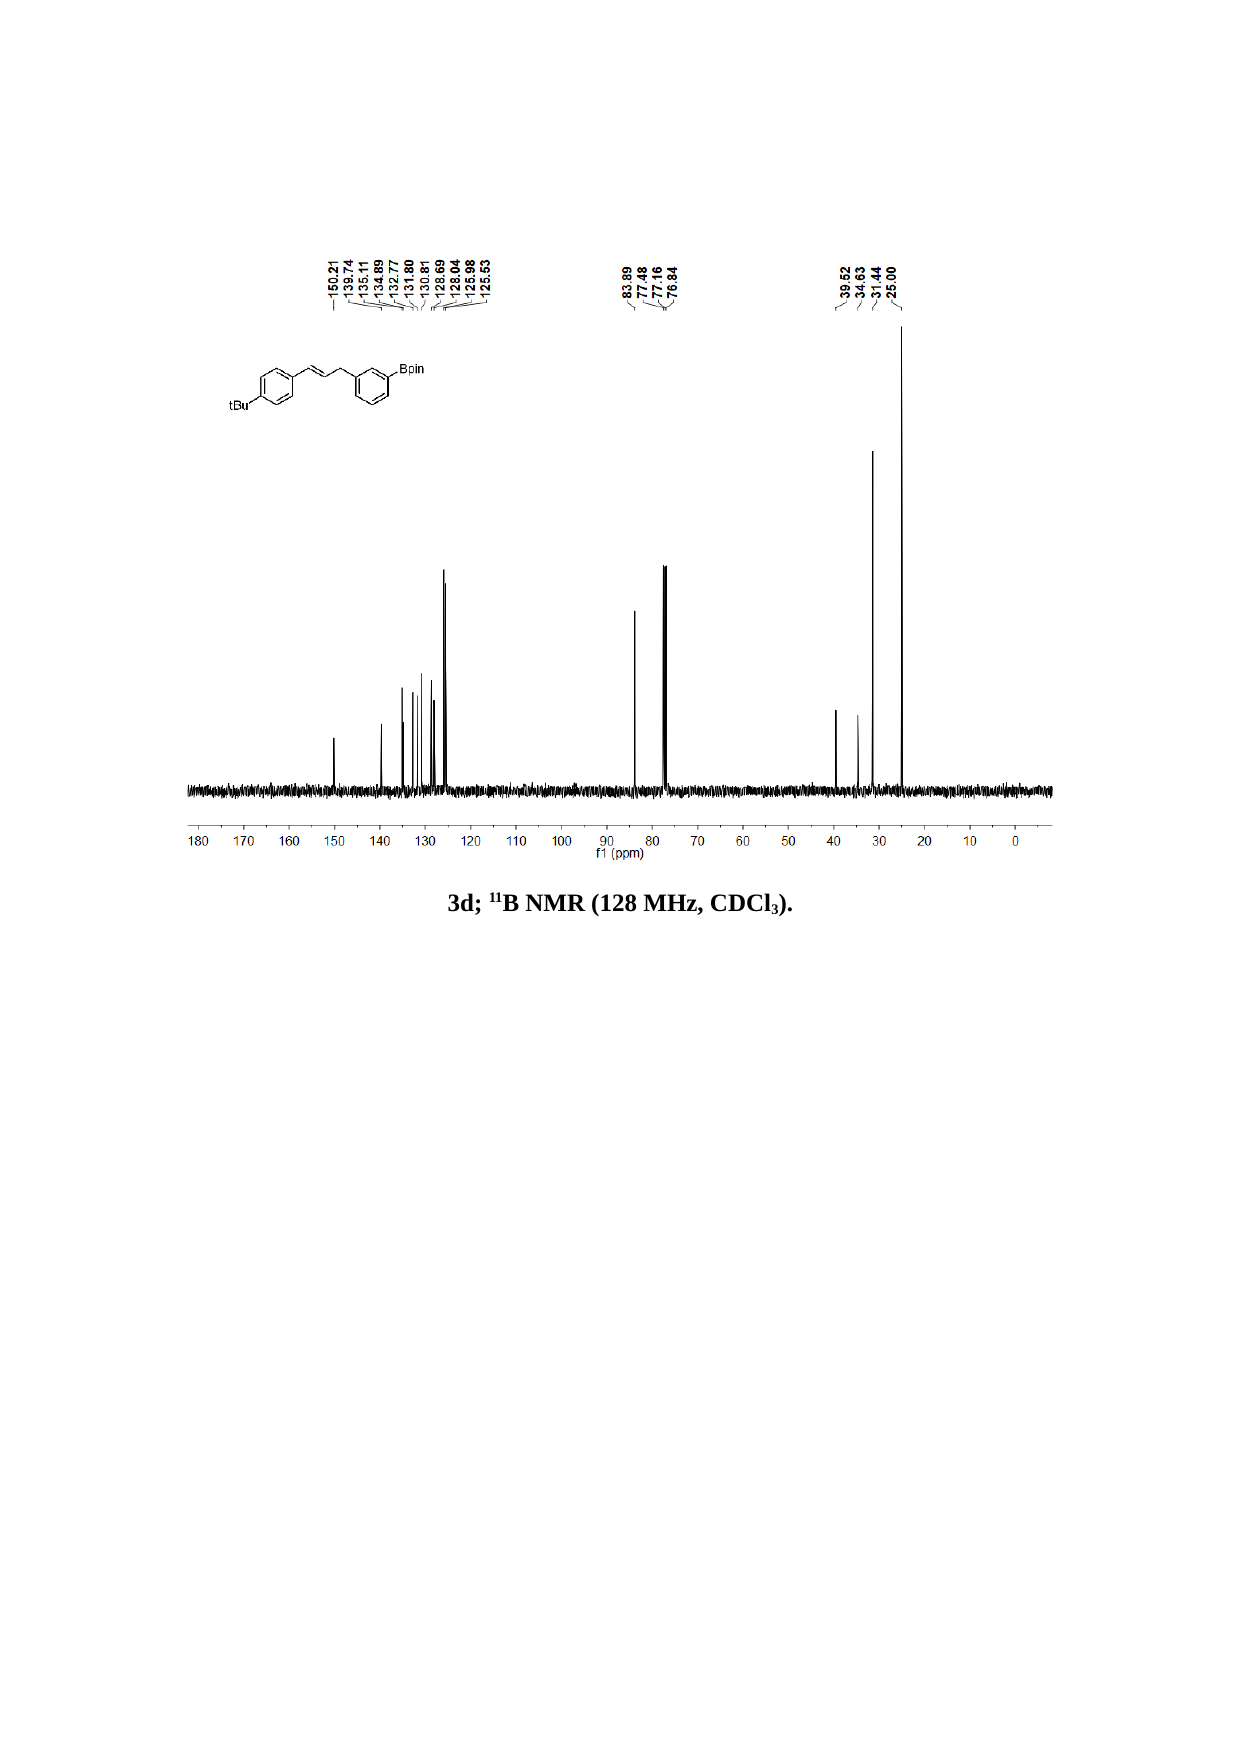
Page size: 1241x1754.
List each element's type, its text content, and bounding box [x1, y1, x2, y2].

text 3d; 11B NMR (128 MHz, CDCl3). [187, 887, 1053, 919]
picture [187, 255, 1053, 861]
